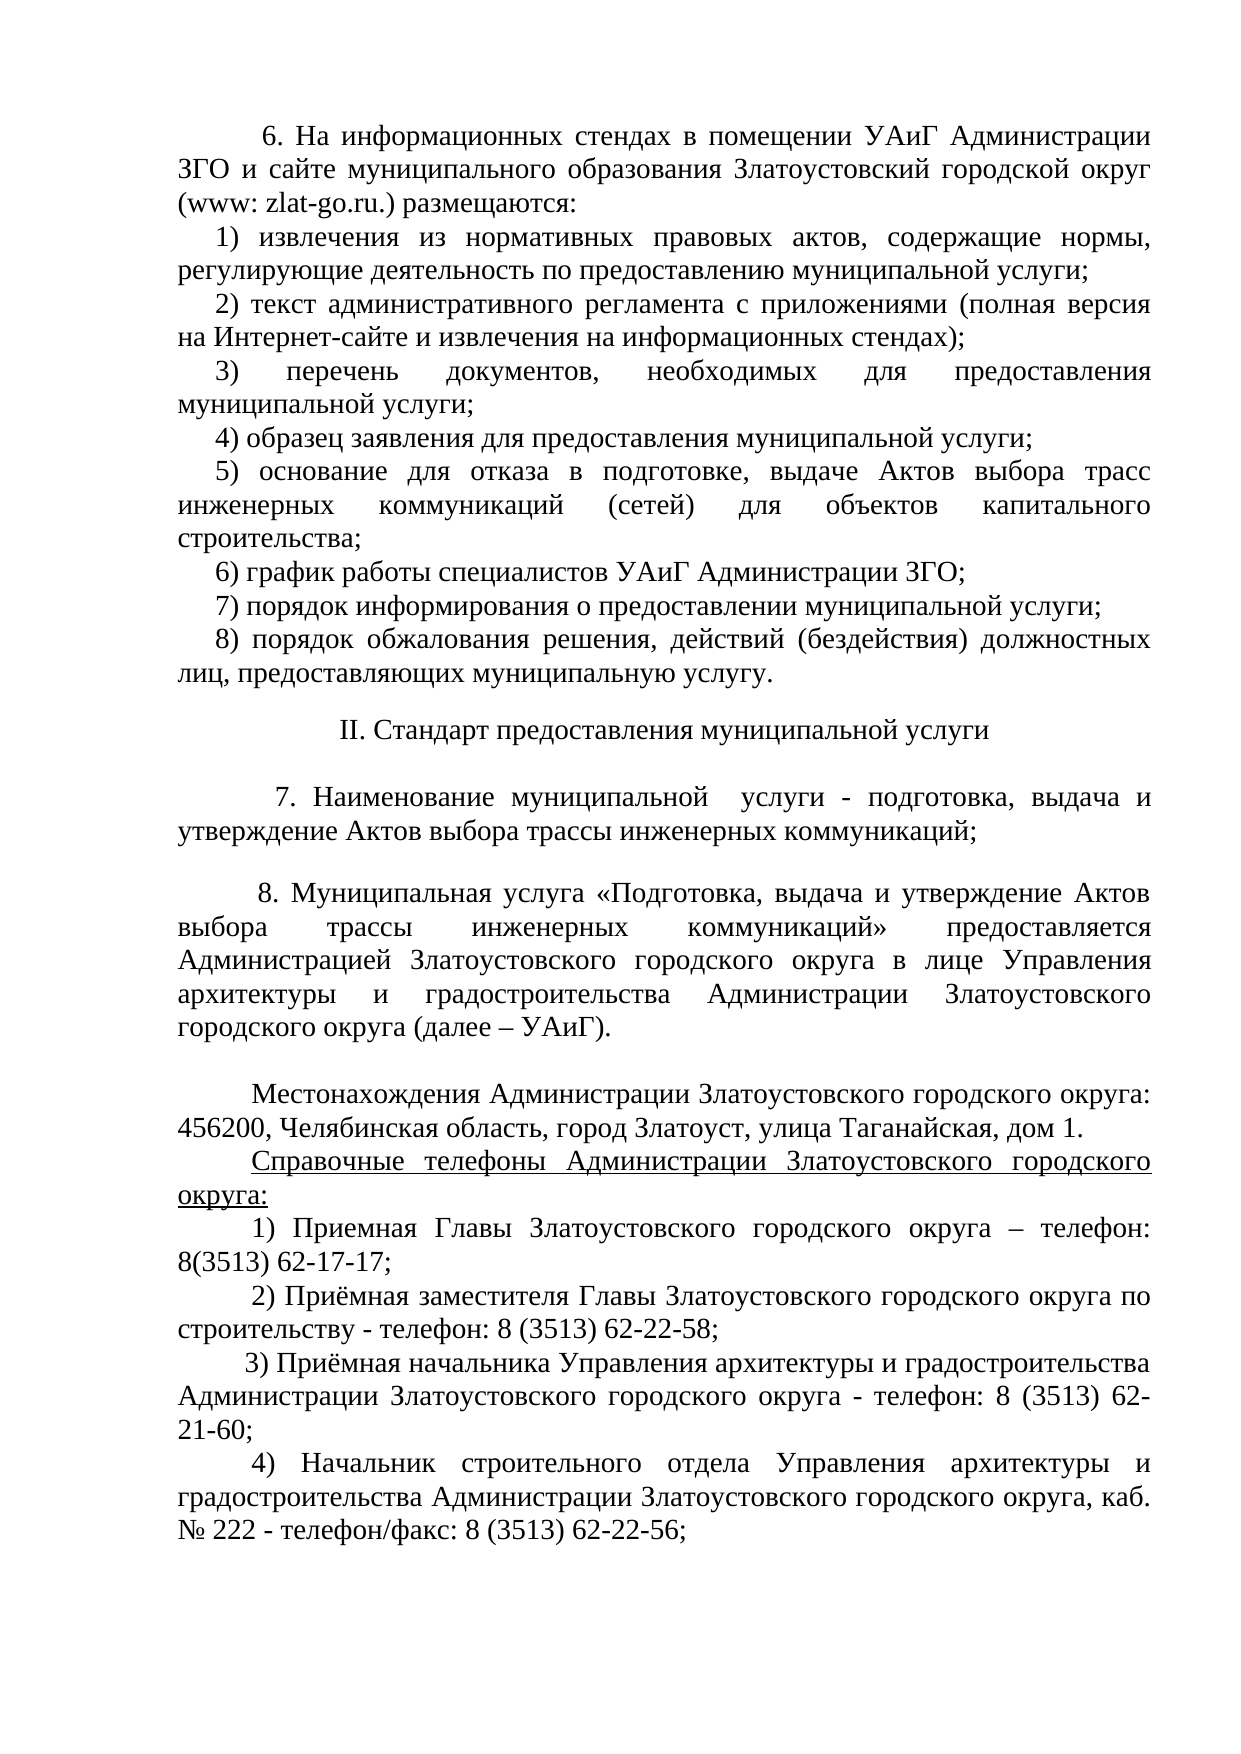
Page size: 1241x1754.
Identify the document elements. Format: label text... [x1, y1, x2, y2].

text 7. Наименование муниципальной услуги - подготовка, выдача и утверждение Актов выбора трассы инженерных коммуникаций; [177, 779, 1152, 846]
text Местонахождения Администрации Златоустовского городского округа: 456200, Челябинская область, город Златоуст, улица Таганайская, дом 1. [177, 1076, 1152, 1143]
text 2) текст административного регламента с приложениями (полная версия на Интернет-сайте и извлечения на информационных стендах); [177, 286, 1152, 353]
text 1) Приемная Главы Златоустовского городского округа – телефон: 8(3513) 62-17-17; [177, 1211, 1152, 1278]
text Справочные телефоны Администрации Златоустовского городского округа: [177, 1143, 1152, 1211]
text 7) порядок информирования о предоставлении муниципальной услуги; [177, 588, 1152, 621]
text II. Стандарт предоставления муниципальной услуги [177, 712, 1152, 746]
text 8) порядок обжалования решения, действий (бездействия) должностных лиц, предоставляющих муниципальную услугу. [177, 621, 1152, 688]
text 2) Приёмная заместителя Главы Златоустовского городского округа по строительству - телефон: 8 (3513) 62-22-58; [177, 1278, 1152, 1345]
text 1) извлечения из нормативных правовых актов, содержащие нормы, регулирующие деятельность по предоставлению муниципальной услуги; [177, 219, 1152, 286]
text 5) основание для отказа в подготовке, выдаче Актов выбора трасс инженерных коммуникаций (сетей) для объектов капитального строительства; [177, 453, 1152, 554]
text 8. Муниципальная услуга «Подготовка, выдача и утверждение Актов выбора трассы инженерных коммуникаций» предоставляется Администрацией Златоустовского городского округа в лице Управления архитектуры и градостроительства Администрации Златоустовского городского округа (далее – УАиГ). [177, 875, 1152, 1043]
text 6) график работы специалистов УАиГ Администрации ЗГО; [177, 554, 1152, 588]
text 6. На информационных стендах в помещении УАиГ Администрации ЗГО и сайте муниципального образования Златоустовский городской округ (www: zlat-go.ru.) размещаются: [177, 118, 1152, 219]
text 3) перечень документов, необходимых для предоставления муниципальной услуги; [177, 353, 1152, 420]
text 3) Приёмная начальника Управления архитектуры и градостроительства Администрации Златоустовского городского округа - телефон: 8 (3513) 62-21-60; [177, 1345, 1152, 1445]
text 4) Начальник строительного отдела Управления архитектуры и градостроительства Администрации Златоустовского городского округа, каб. № 222 - телефон/факс: 8 (3513) 62-22-56; [177, 1445, 1152, 1546]
text 4) образец заявления для предоставления муниципальной услуги; [177, 420, 1152, 453]
